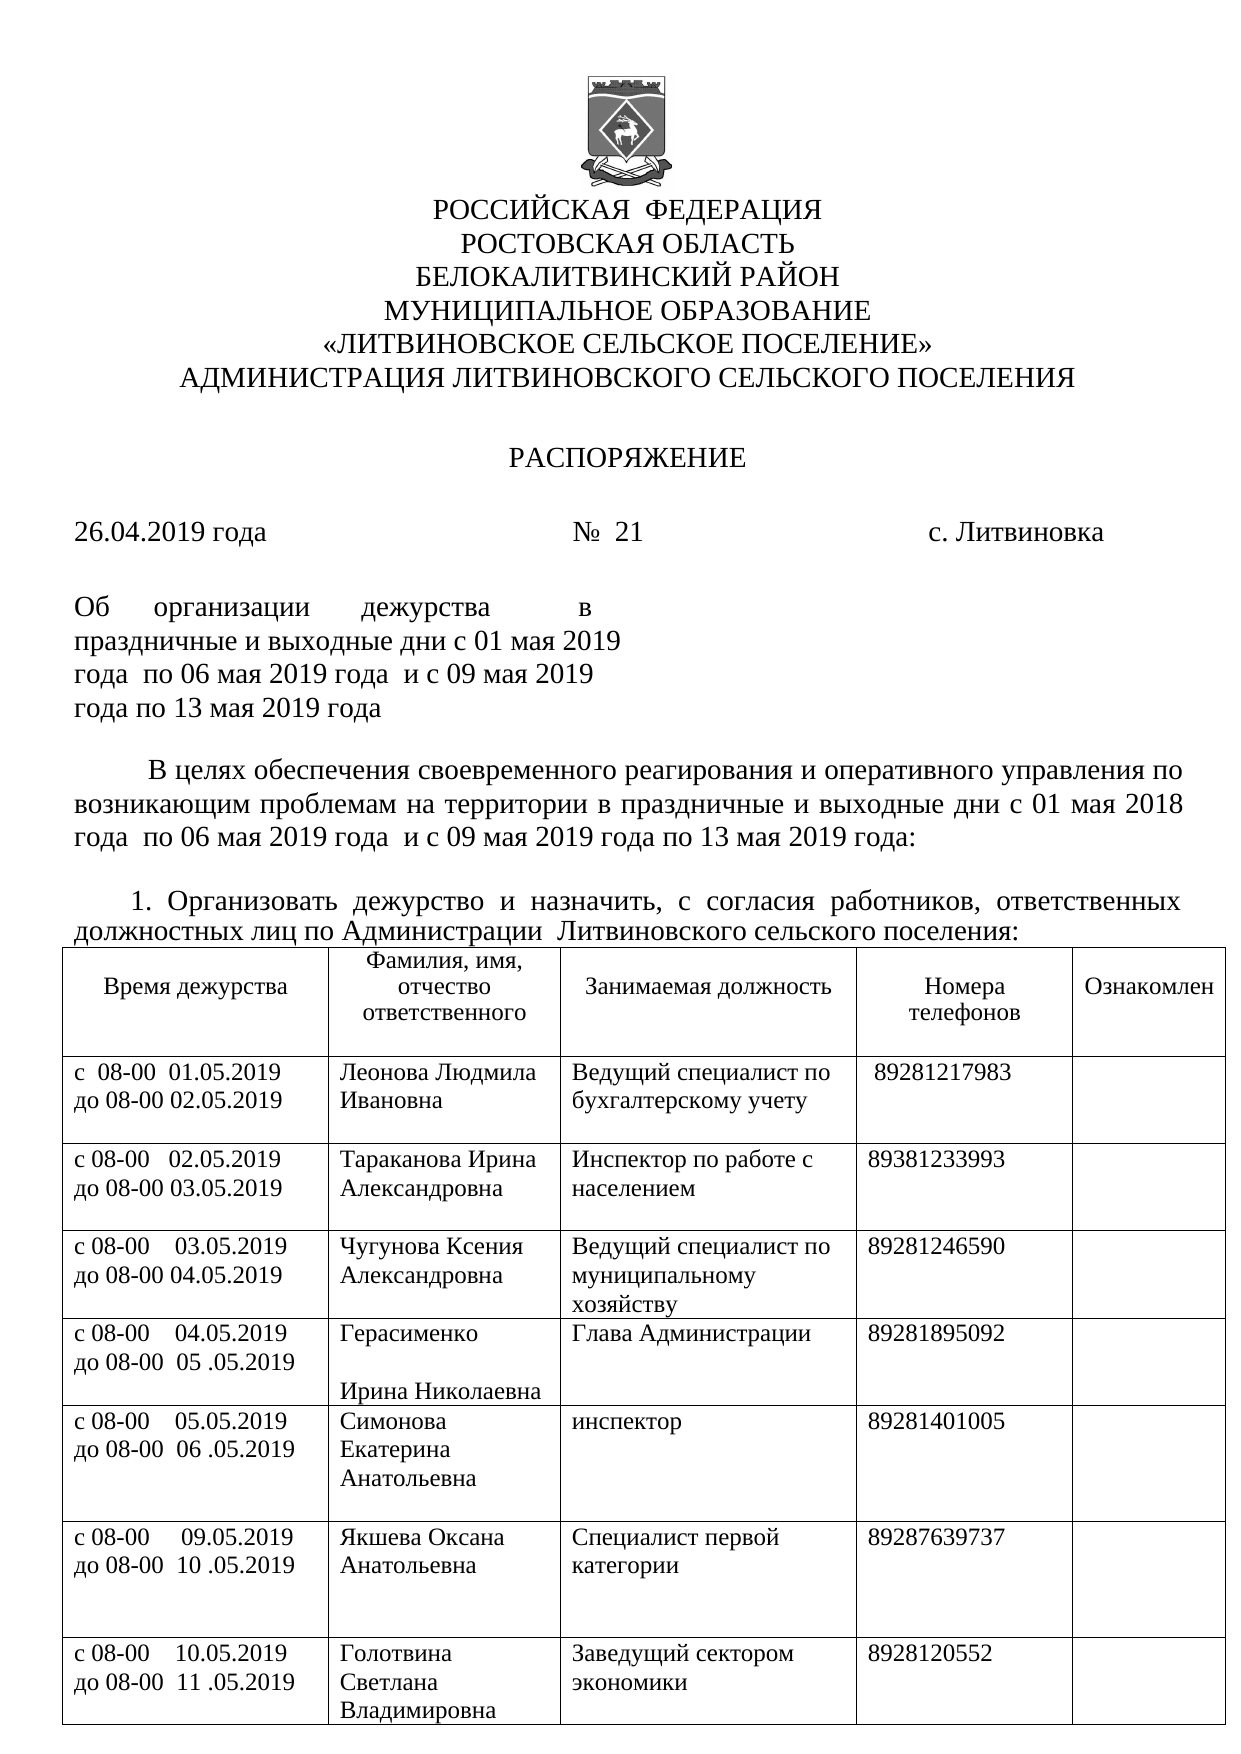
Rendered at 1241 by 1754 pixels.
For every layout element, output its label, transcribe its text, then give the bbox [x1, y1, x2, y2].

table_cell 89281217983 [857, 1057, 1072, 1143]
table_cell [1073, 1144, 1225, 1230]
table_cell с 08-00 01.05.2019 до 08-00 02.05.2019 [63, 1057, 328, 1143]
table_header Занимаемая должность [561, 948, 856, 1056]
text МУНИЦИПАЛЬНОЕ ОБРАЗОВАНИЕ [74, 293, 1181, 327]
text РОССИЙСКАЯ ФЕДЕРАЦИЯ [74, 192, 1181, 226]
table_cell Глава Администрации [561, 1319, 856, 1405]
table_cell с 08-00 04.05.2019 до 08-00 05 .05.2019 [63, 1319, 328, 1405]
table_cell Голотвина Светлана Владимировна [329, 1638, 560, 1724]
table_cell 89287639737 [857, 1522, 1072, 1637]
text БЕЛОКАЛИТВИНСКИЙ РАЙОН [74, 259, 1181, 293]
text В целях обеспечения своевременного реагирования и оперативного управления по возникающим проблемам на территории в праздничные и выходные дни с 01 мая 2018 года по 06 мая 2019 года и с 09 мая 2019 года по 13 мая 2019 года: [74, 752, 1184, 853]
text 1. Организовать дежурство и назначить, с согласия работников, ответственных должностных лиц по Администрации Литвиновского сельского поселения: [74, 886, 1181, 947]
table_header Фамилия, имя, отчество ответственного [329, 948, 560, 1056]
table_cell [1073, 1231, 1225, 1317]
table_cell с 08-00 05.05.2019 до 08-00 06 .05.2019 [63, 1406, 328, 1521]
table_cell 8928120552 [857, 1638, 1072, 1724]
table_cell Заведущий сектором экономики [561, 1638, 856, 1724]
table_cell [1073, 1406, 1225, 1521]
table_cell с 08-00 02.05.2019 до 08-00 03.05.2019 [63, 1144, 328, 1230]
table_cell Чугунова Ксения Александровна [329, 1231, 560, 1317]
table_header Время дежурства [63, 948, 328, 1056]
table_cell [1073, 1319, 1225, 1405]
table_cell Леонова Людмила Ивановна [329, 1057, 560, 1143]
table_cell Инспектор по работе с населением [561, 1144, 856, 1230]
subtitle РАСПОРЯЖЕНИЕ [74, 440, 1181, 473]
text Об организации дежурства в [74, 589, 638, 623]
table_cell [1073, 1057, 1225, 1143]
table_cell 89281895092 [857, 1319, 1072, 1405]
table_cell 89381233993 [857, 1144, 1072, 1230]
table_cell инспектор [561, 1406, 856, 1521]
table_cell Тараканова Ирина Александровна [329, 1144, 560, 1230]
table_header Ознакомлен [1073, 948, 1225, 1056]
picture [580, 73, 675, 193]
table_cell Ведущий специалист по муниципальному хозяйству [561, 1231, 856, 1317]
table_header Номера телефонов [857, 948, 1072, 1056]
table_cell [1073, 1638, 1225, 1724]
text «ЛИТВИНОВСКОЕ СЕЛЬСКОЕ ПОСЕЛЕНИЕ» [74, 327, 1181, 360]
table_cell Специалист первой категории [561, 1522, 856, 1637]
table_cell с 08-00 03.05.2019 до 08-00 04.05.2019 [63, 1231, 328, 1317]
table_cell Герасименко Ирина Николаевна [329, 1319, 560, 1405]
table_cell 89281246590 [857, 1231, 1072, 1317]
table_cell с 08-00 09.05.2019 до 08-00 10 .05.2019 [63, 1522, 328, 1637]
text АДМИНИСТРАЦИЯ ЛИТВИНОВСКОГО СЕЛЬСКОГО ПОСЕЛЕНИЯ [74, 360, 1181, 394]
text праздничные и выходные дни с 01 мая 2019 года по 06 мая 2019 года и с 09 мая 2019 года по 13 мая 2019 года [74, 623, 638, 723]
table_cell 89281401005 [857, 1406, 1072, 1521]
table_cell Якшева Оксана Анатольевна [329, 1522, 560, 1637]
table_cell [1073, 1522, 1225, 1637]
text РОСТОВСКАЯ ОБЛАСТЬ [74, 226, 1181, 259]
table_cell Ведущий специалист по бухгалтерскому учету [561, 1057, 856, 1143]
text 26.04.2019 года № 21 с. Литвиновка [74, 514, 1181, 548]
table_cell Симонова Екатерина Анатольевна [329, 1406, 560, 1521]
table_cell с 08-00 10.05.2019 до 08-00 11 .05.2019 [63, 1638, 328, 1724]
